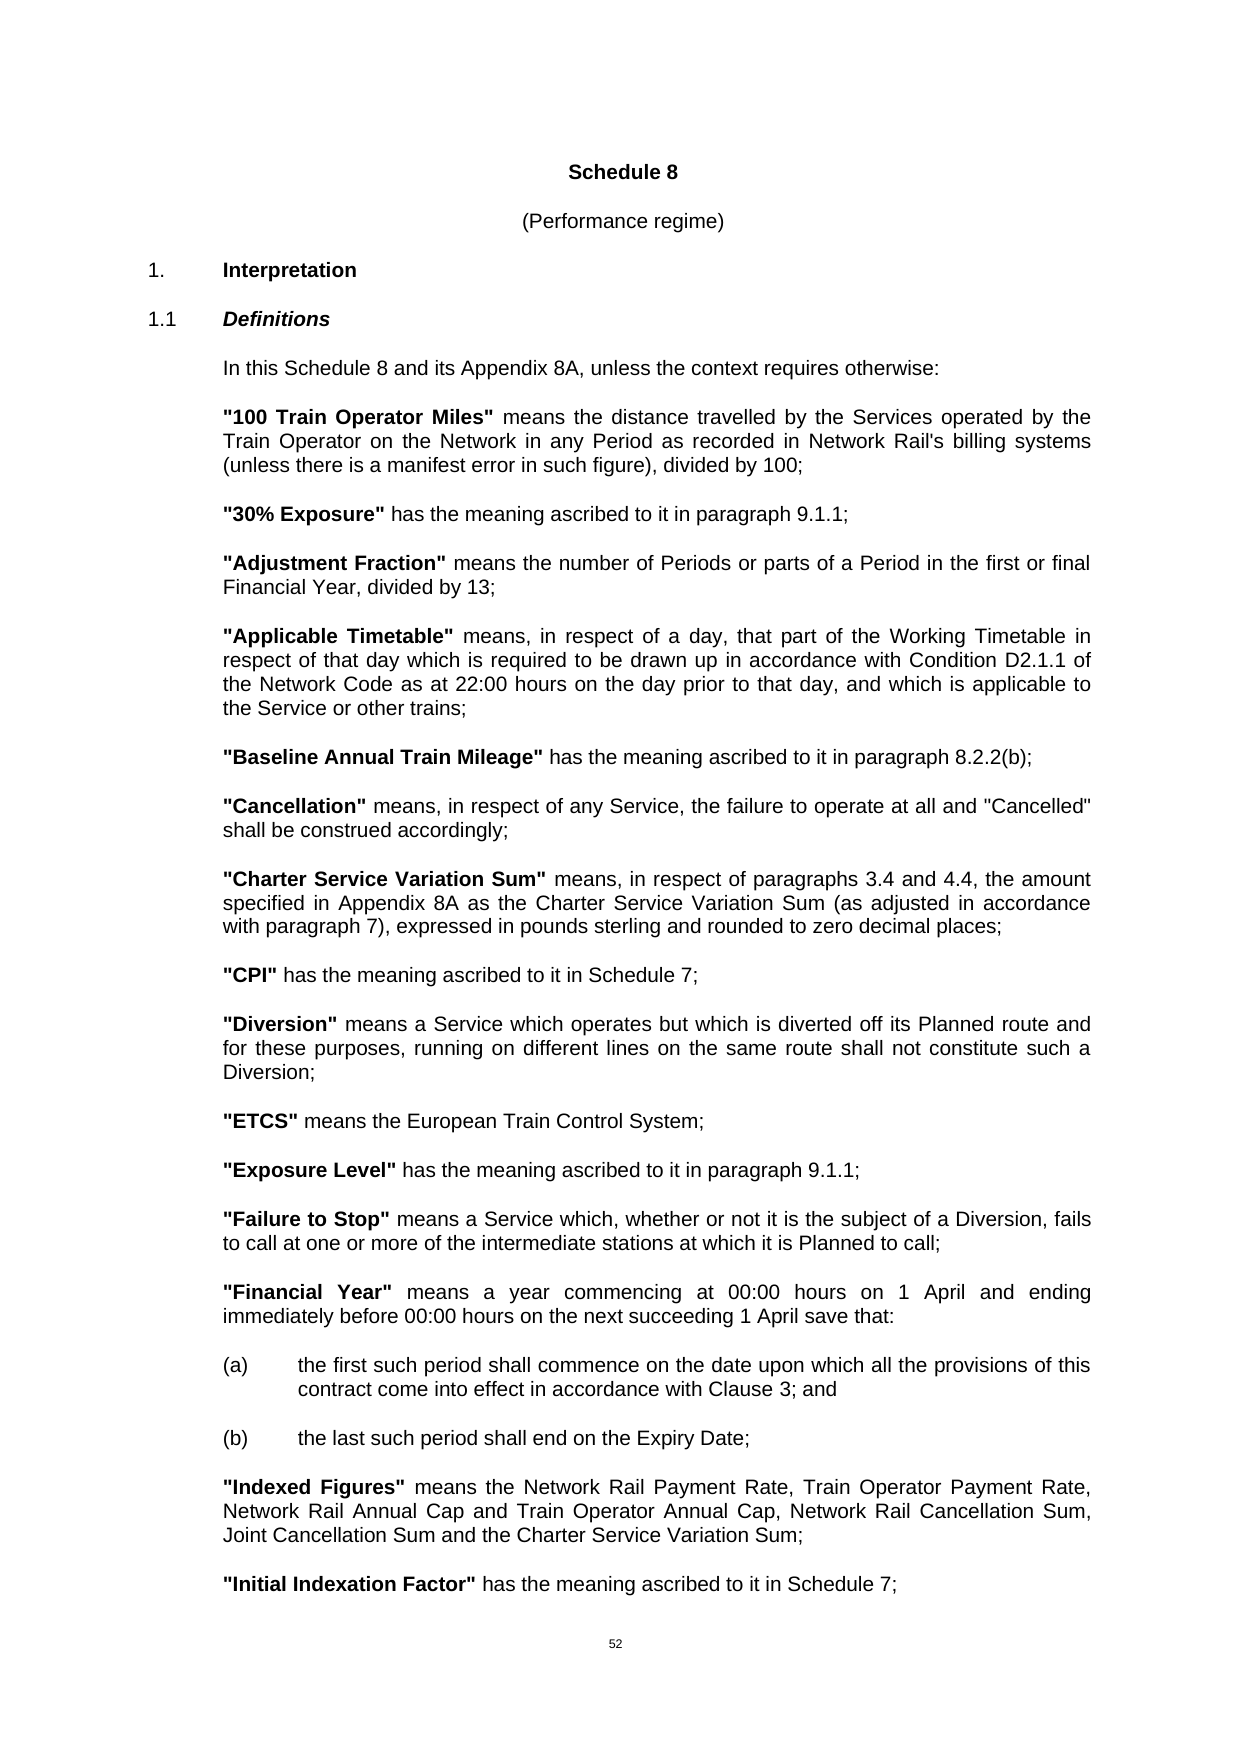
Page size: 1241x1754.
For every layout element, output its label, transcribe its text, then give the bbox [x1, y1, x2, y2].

text "Initial Indexation Factor" has the meaning ascribed to it in Schedule 7; [223, 1572, 1092, 1596]
text "Exposure Level" has the meaning ascribed to it in paragraph 9.1.1; [223, 1158, 1092, 1182]
text "30% Exposure" has the meaning ascribed to it in paragraph 9.1.1; [223, 502, 1092, 526]
text Interpretation [148, 258, 1092, 282]
text "Failure to Stop" means a Service which, whether or not it is the subject of a Diversion, fails to call at one or more of the intermediate stations at which it is Planned to call; [223, 1207, 1092, 1255]
text "CPI" has the meaning ascribed to it in Schedule 7; [223, 963, 1092, 987]
text Definitions [148, 307, 1092, 331]
text Schedule 8 [148, 160, 1092, 184]
text "Applicable Timetable" means, in respect of a day, that part of the Working Timetable in respect of that day which is required to be drawn up in accordance with Condition D2.1.1 of the Network Code as at 22:00 hours on the day prior to that day, and which is applicable to the Service or other trains; [223, 624, 1092, 719]
text "Charter Service Variation Sum" means, in respect of paragraphs 3.4 and 4.4, the amount specified in Appendix 8A as the Charter Service Variation Sum (as adjusted in accordance with paragraph 7), expressed in pounds sterling and rounded to zero decimal places; [223, 866, 1092, 938]
text "ETCS" means the European Train Control System; [223, 1109, 1092, 1133]
text "Adjustment Fraction" means the number of Periods or parts of a Period in the first or final Financial Year, divided by 13; [223, 551, 1092, 599]
text "100 Train Operator Miles" means the distance travelled by the Services operated by the Train Operator on the Network in any Period as recorded in Network Rail's billing systems (unless there is a manifest error in such figure), divided by 100; [223, 405, 1092, 477]
text "Indexed Figures" means the Network Rail Payment Rate, Train Operator Payment Rate, Network Rail Annual Cap and Train Operator Annual Cap, Network Rail Cancellation Sum, Joint Cancellation Sum and the Charter Service Variation Sum; [223, 1475, 1092, 1547]
text In this Schedule 8 and its Appendix 8A, unless the context requires otherwise: [223, 356, 1092, 380]
text "Financial Year" means a year commencing at 00:00 hours on 1 April and ending immediately before 00:00 hours on the next succeeding 1 April save that: [223, 1280, 1092, 1328]
text "Cancellation" means, in respect of any Service, the failure to operate at all and "Cancelled" shall be construed accordingly; [223, 793, 1092, 841]
text "Diversion" means a Service which operates but which is diverted off its Planned route and for these purposes, running on different lines on the same route shall not constitute such a Diversion; [223, 1012, 1092, 1084]
text (a) the first such period shall commence on the date upon which all the provisions of this contract come into effect in accordance with Clause 3; and [223, 1353, 1092, 1401]
text (Performance regime) [148, 209, 1092, 233]
text (b) the last such period shall end on the Expiry Date; [223, 1426, 1092, 1450]
text "Baseline Annual Train Mileage" has the meaning ascribed to it in paragraph 8.2.2(b); [223, 744, 1092, 768]
